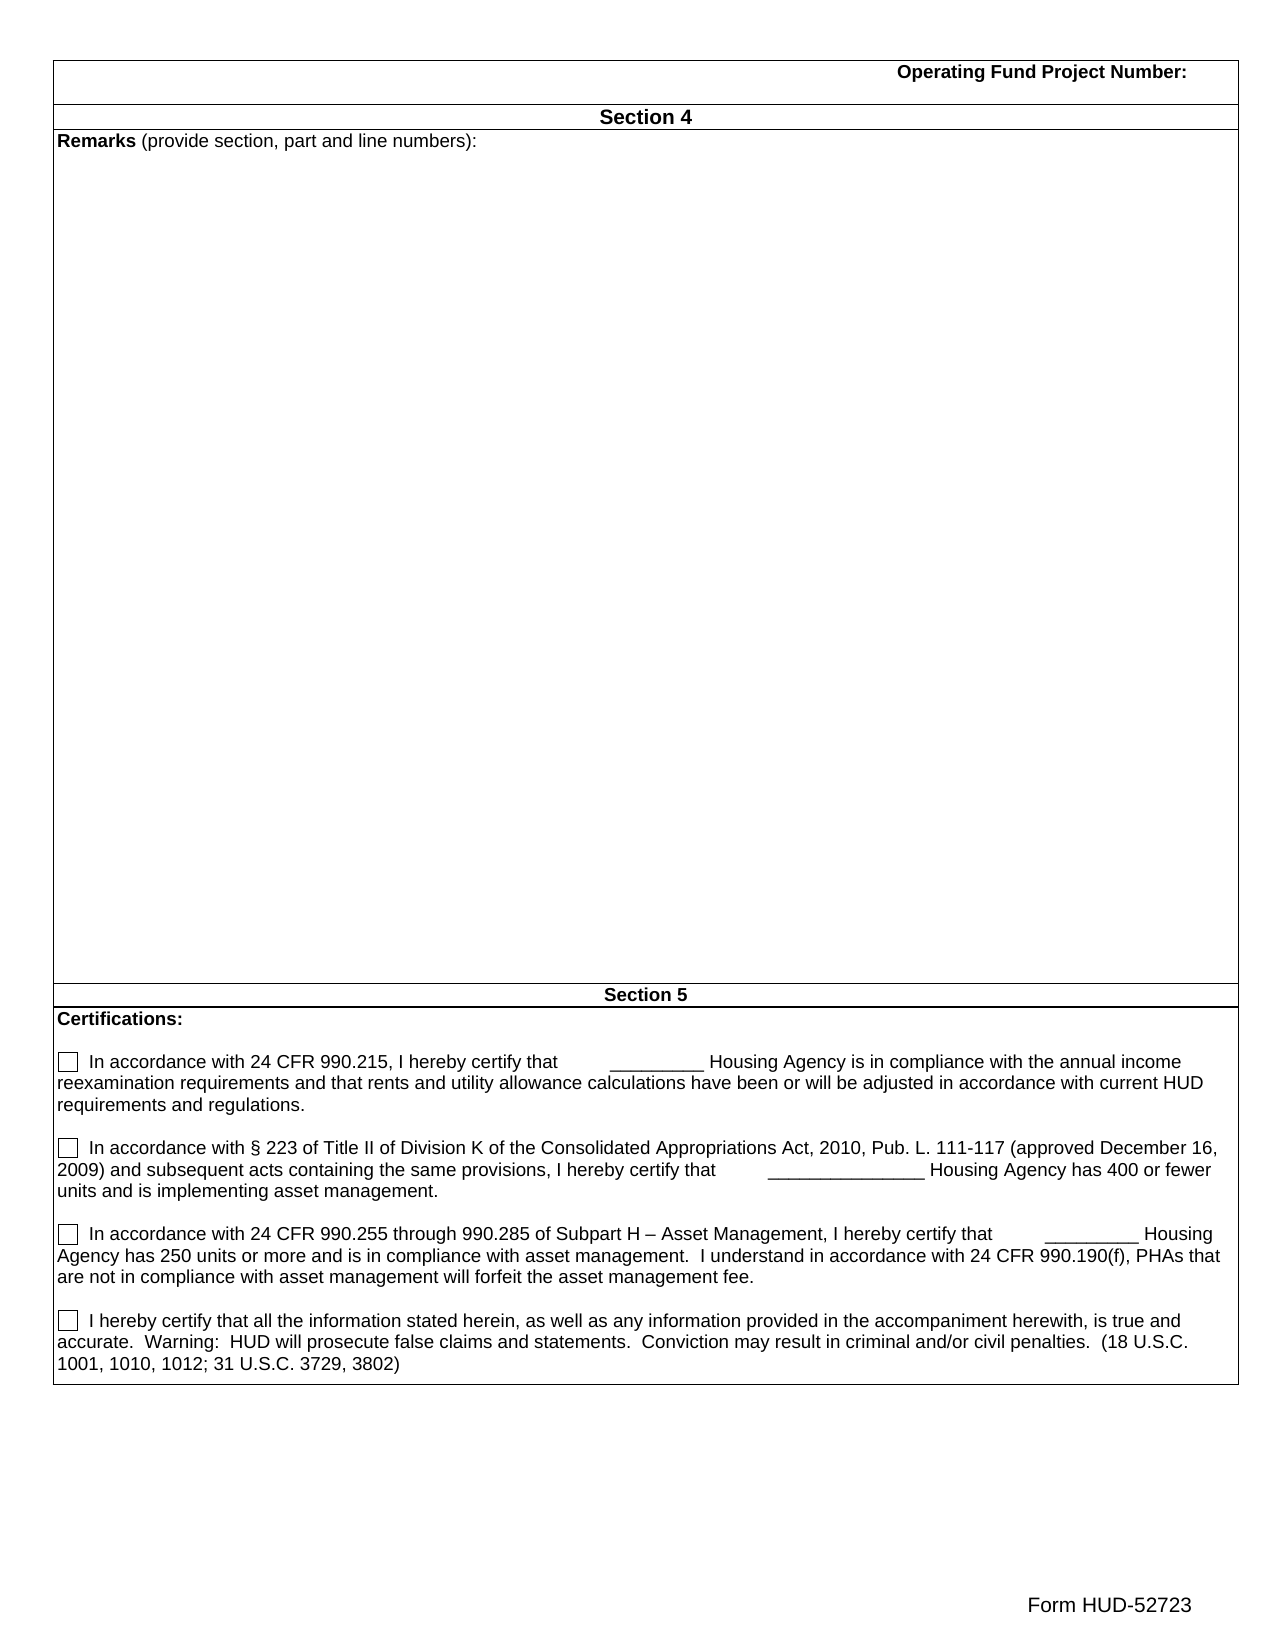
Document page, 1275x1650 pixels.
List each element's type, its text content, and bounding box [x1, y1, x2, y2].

table_cell Remarks (provide section, part and line numbers): [54, 130, 1238, 982]
table_cell Section 5 [54, 984, 1238, 1006]
table_header Operating Fund Project Number: [54, 61, 1238, 104]
table_cell Certifications: In accordance with 24 CFR 990.215, I hereby certify that _________ Housing Agency is in compliance with the annual income reexamination requirements and that rents and utility allowance calculations have been or will be adjusted in accordance with current HUD requirements and regulations. In accordance with § 223 of Title II of Division K of the Consolidated Appropriations Act, 2010, Pub. L. 111-117 (approved December 16, 2009) and subsequent acts containing the same provisions, I hereby certify that _______________ Housing Agency has 400 or fewer units and is implementing asset management. In accordance with 24 CFR 990.255 through 990.285 of Subpart H – Asset Management, I hereby certify that _________ Housing Agency has 250 units or more and is in compliance with asset management. I understand in accordance with 24 CFR 990.190(f), PHAs that are not in compliance with asset management will forfeit the asset management fee. I hereby certify that all the information stated herein, as well as any information provided in the accompaniment herewith, is true and accurate. Warning: HUD will prosecute false claims and statements. Conviction may result in criminal and/or civil penalties. (18 U.S.C. 1001, 1010, 1012; 31 U.S.C. 3729, 3802) [54, 1008, 1238, 1384]
table_cell Section 4 [54, 105, 1238, 129]
